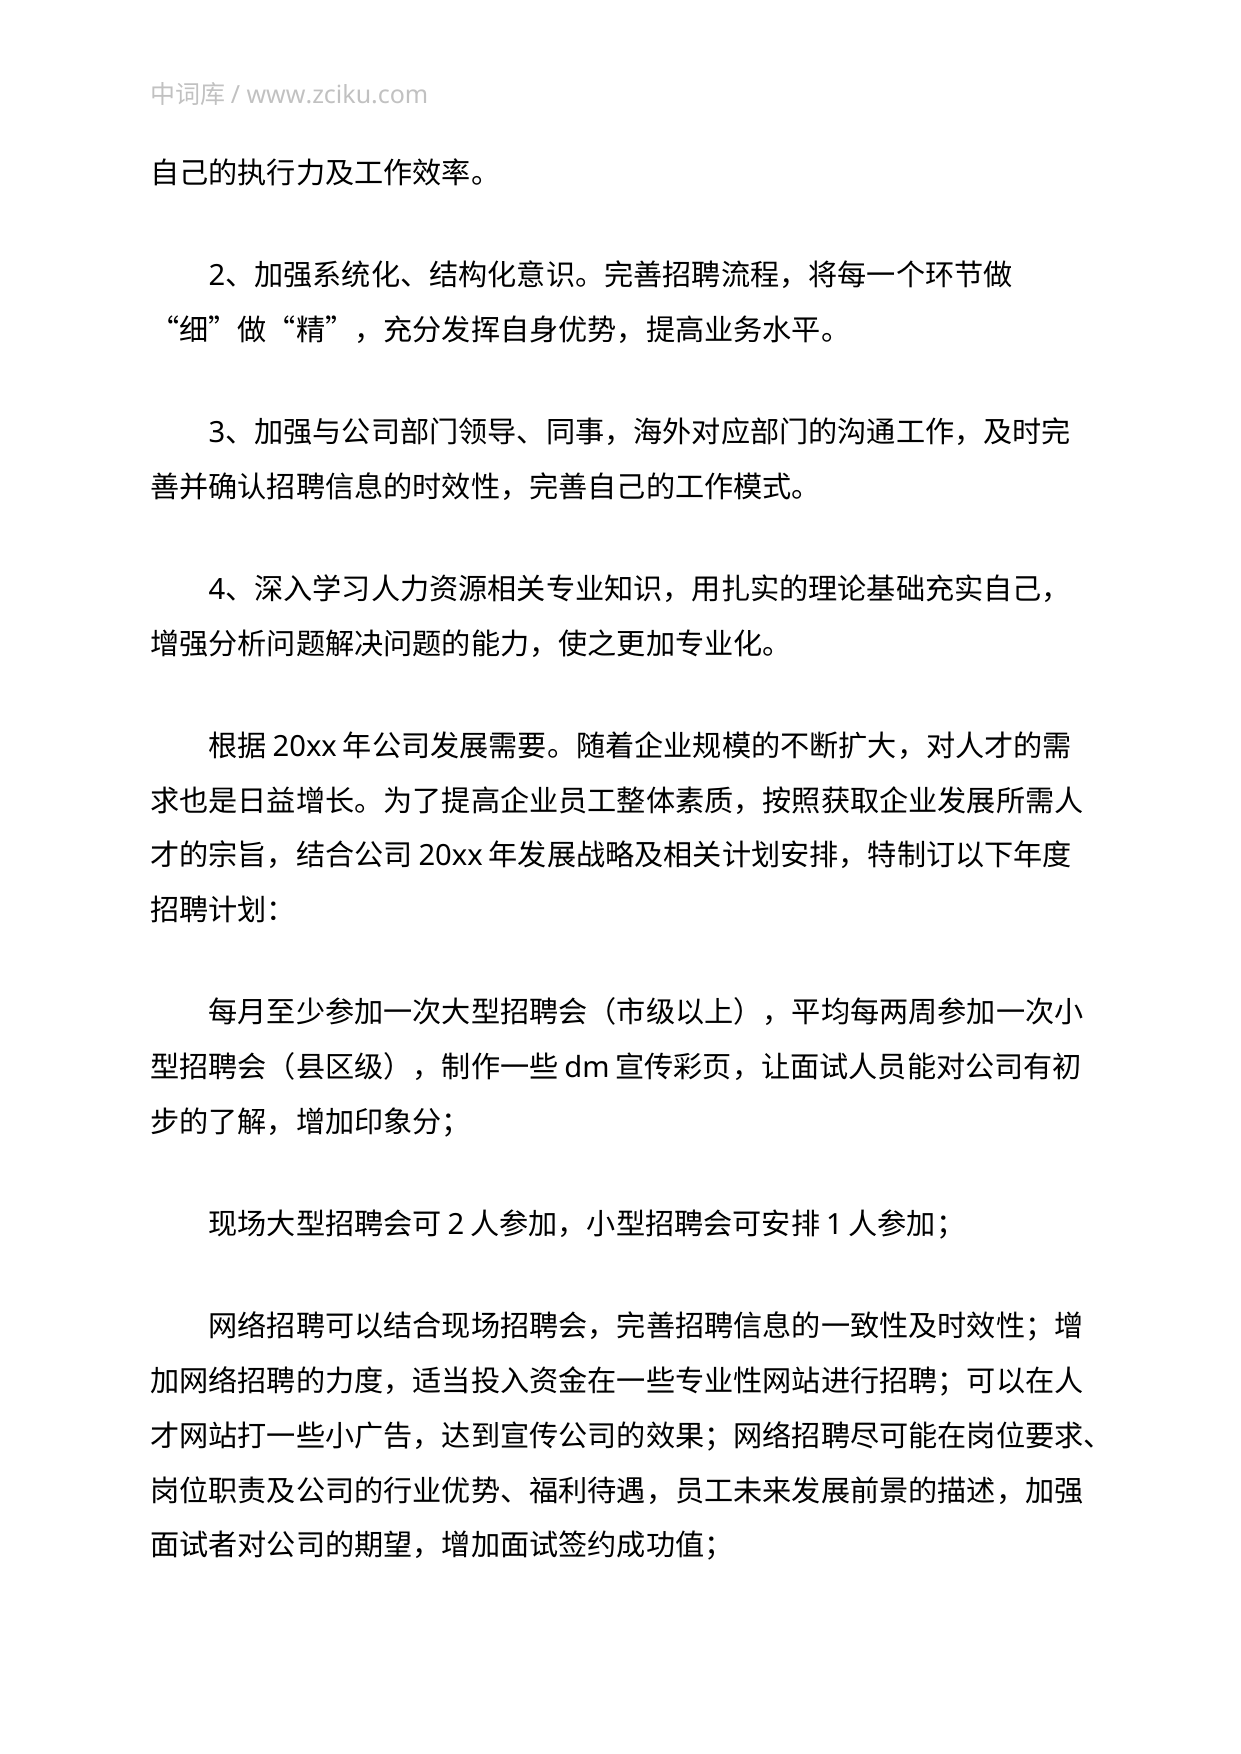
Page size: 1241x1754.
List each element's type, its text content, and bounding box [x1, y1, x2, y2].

text 4、深入学习人力资源相关专业知识，用扎实的理论基础充实自己，增强分析问题解决问题的能力，使之更加专业化。 [150, 565, 1090, 663]
text 现场大型招聘会可2人参加，小型招聘会可安排1人参加； [150, 1200, 1090, 1243]
text 3、加强与公司部门领导、同事，海外对应部门的沟通工作，及时完善并确认招聘信息的时效性，完善自己的工作模式。 [150, 408, 1090, 506]
text 根据20xx年公司发展需要。随着企业规模的不断扩大，对人才的需求也是日益增长。为了提高企业员工整体素质，按照获取企业发展所需人才的宗旨，结合公司20xx年发展战略及相关计划安排，特制订以下年度招聘计划： [150, 722, 1090, 929]
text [150, 150, 1090, 192]
text 2、加强系统化、结构化意识。完善招聘流程，将每一个环节做“细”做“精”，充分发挥自身优势，提高业务水平。 [150, 252, 1090, 349]
text 网络招聘可以结合现场招聘会，完善招聘信息的一致性及时效性；增加网络招聘的力度，适当投入资金在一些专业性网站进行招聘；可以在人才网站打一些小广告，达到宣传公司的效果；网络招聘尽可能在岗位要求、岗位职责及公司的行业优势、福利待遇，员工未来发展前景的描述，加强面试者对公司的期望，增加面试签约成功值； [150, 1302, 1090, 1564]
text 每月至少参加一次大型招聘会（市级以上），平均每两周参加一次小型招聘会（县区级），制作一些dm宣传彩页，让面试人员能对公司有初步的了解，增加印象分； [150, 989, 1090, 1141]
